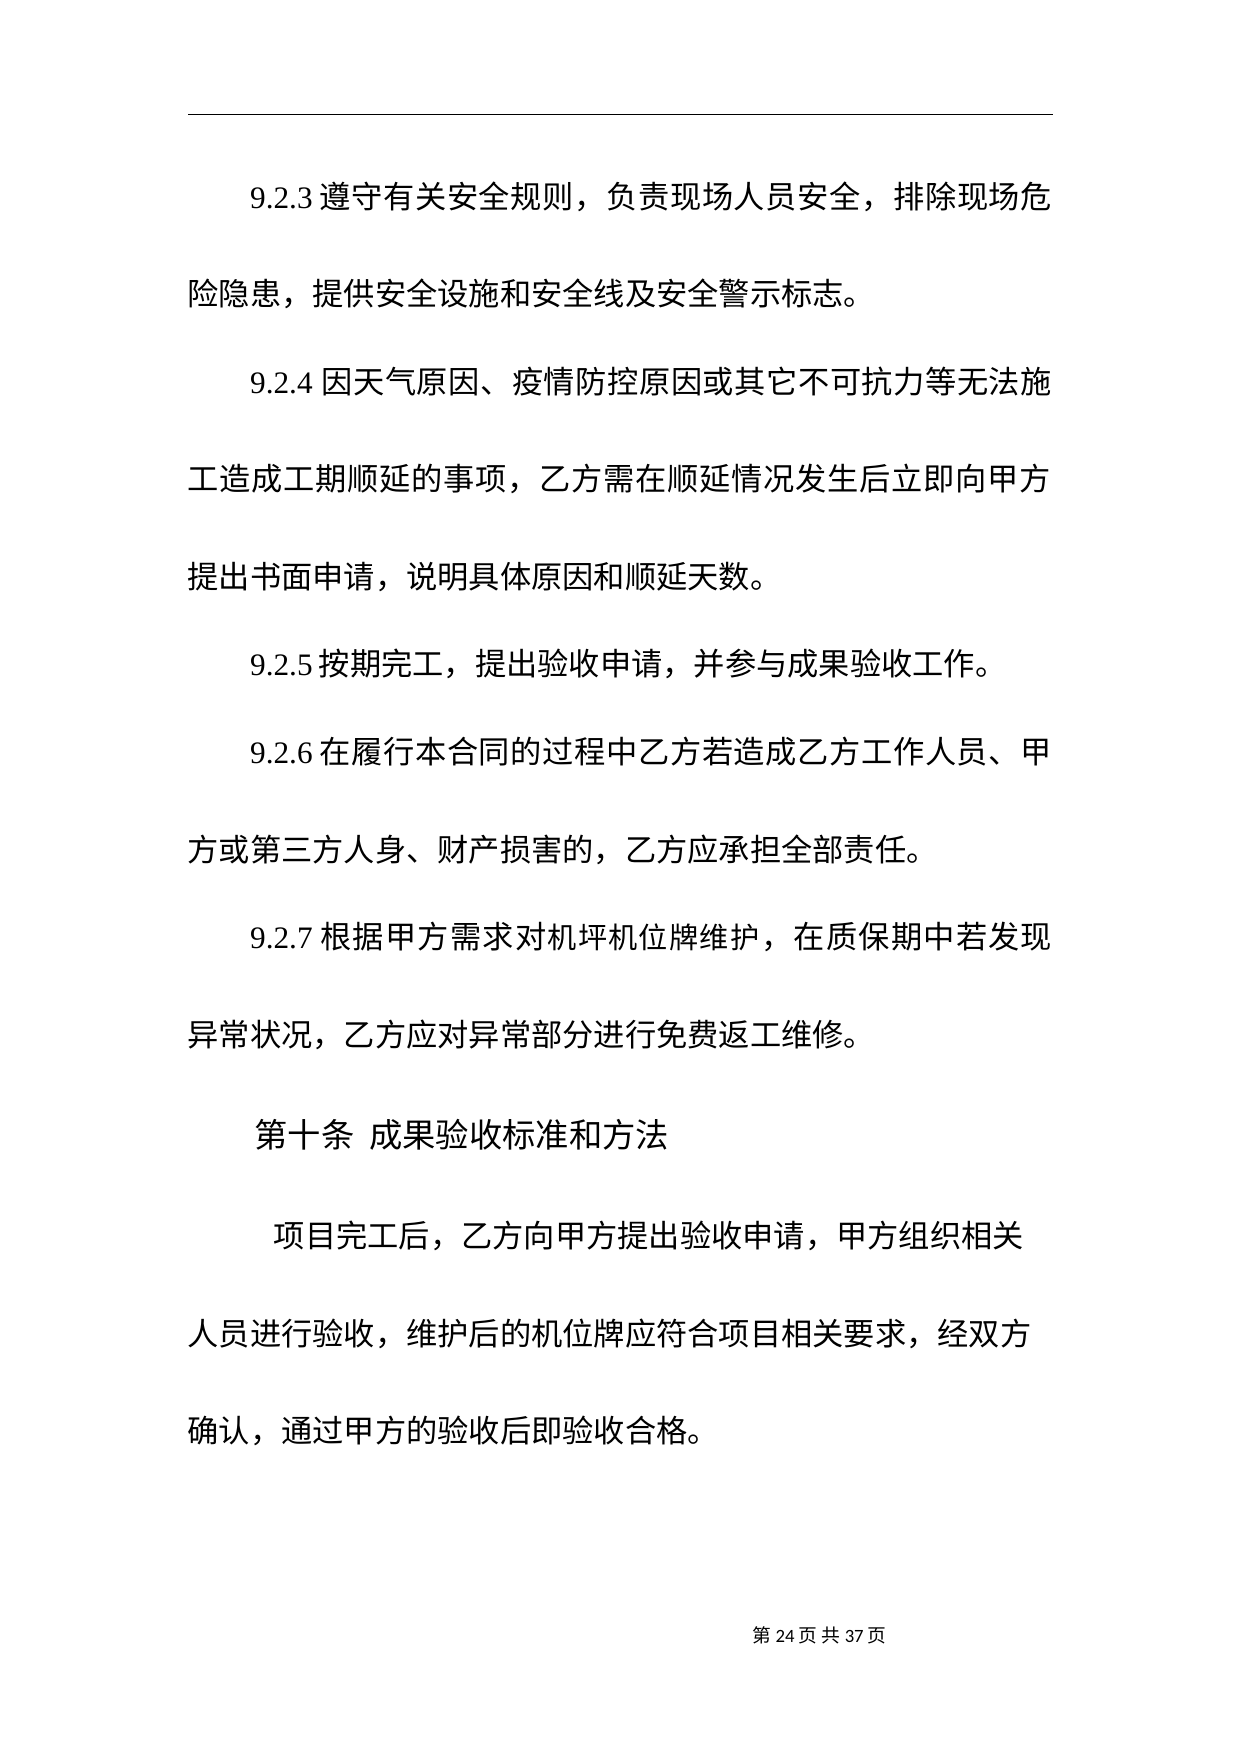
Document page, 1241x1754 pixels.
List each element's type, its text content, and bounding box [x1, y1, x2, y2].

text 9.2.7根据甲方需求对机坪机位牌维护，在质保期中若发现异常状况，乙方应对异常部分进行免费返工维修。 [187, 902, 1053, 1065]
text 9.2.4 因天气原因、疫情防控原因或其它不可抗力等无法施工造成工期顺延的事项，乙方需在顺延情况发生后立即向甲方提出书面申请，说明具体原因和顺延天数。 [187, 347, 1053, 607]
text 9.2.5按期完工，提出验收申请，并参与成果验收工作。 [187, 630, 1053, 695]
text 第十条 成果验收标准和方法 [187, 1100, 1053, 1165]
text 9.2.3遵守有关安全规则，负责现场人员安全，排除现场危险隐患，提供安全设施和安全线及安全警示标志。 [187, 162, 1053, 324]
text 9.2.6在履行本合同的过程中乙方若造成乙方工作人员、甲方或第三方人身、财产损害的，乙方应承担全部责任。 [187, 717, 1053, 880]
text 项目完工后，乙方向甲方提出验收申请，甲方组织相关人员进行验收，维护后的机位牌应符合项目相关要求，经双方确认，通过甲方的验收后即验收合格。 [187, 1202, 1053, 1462]
